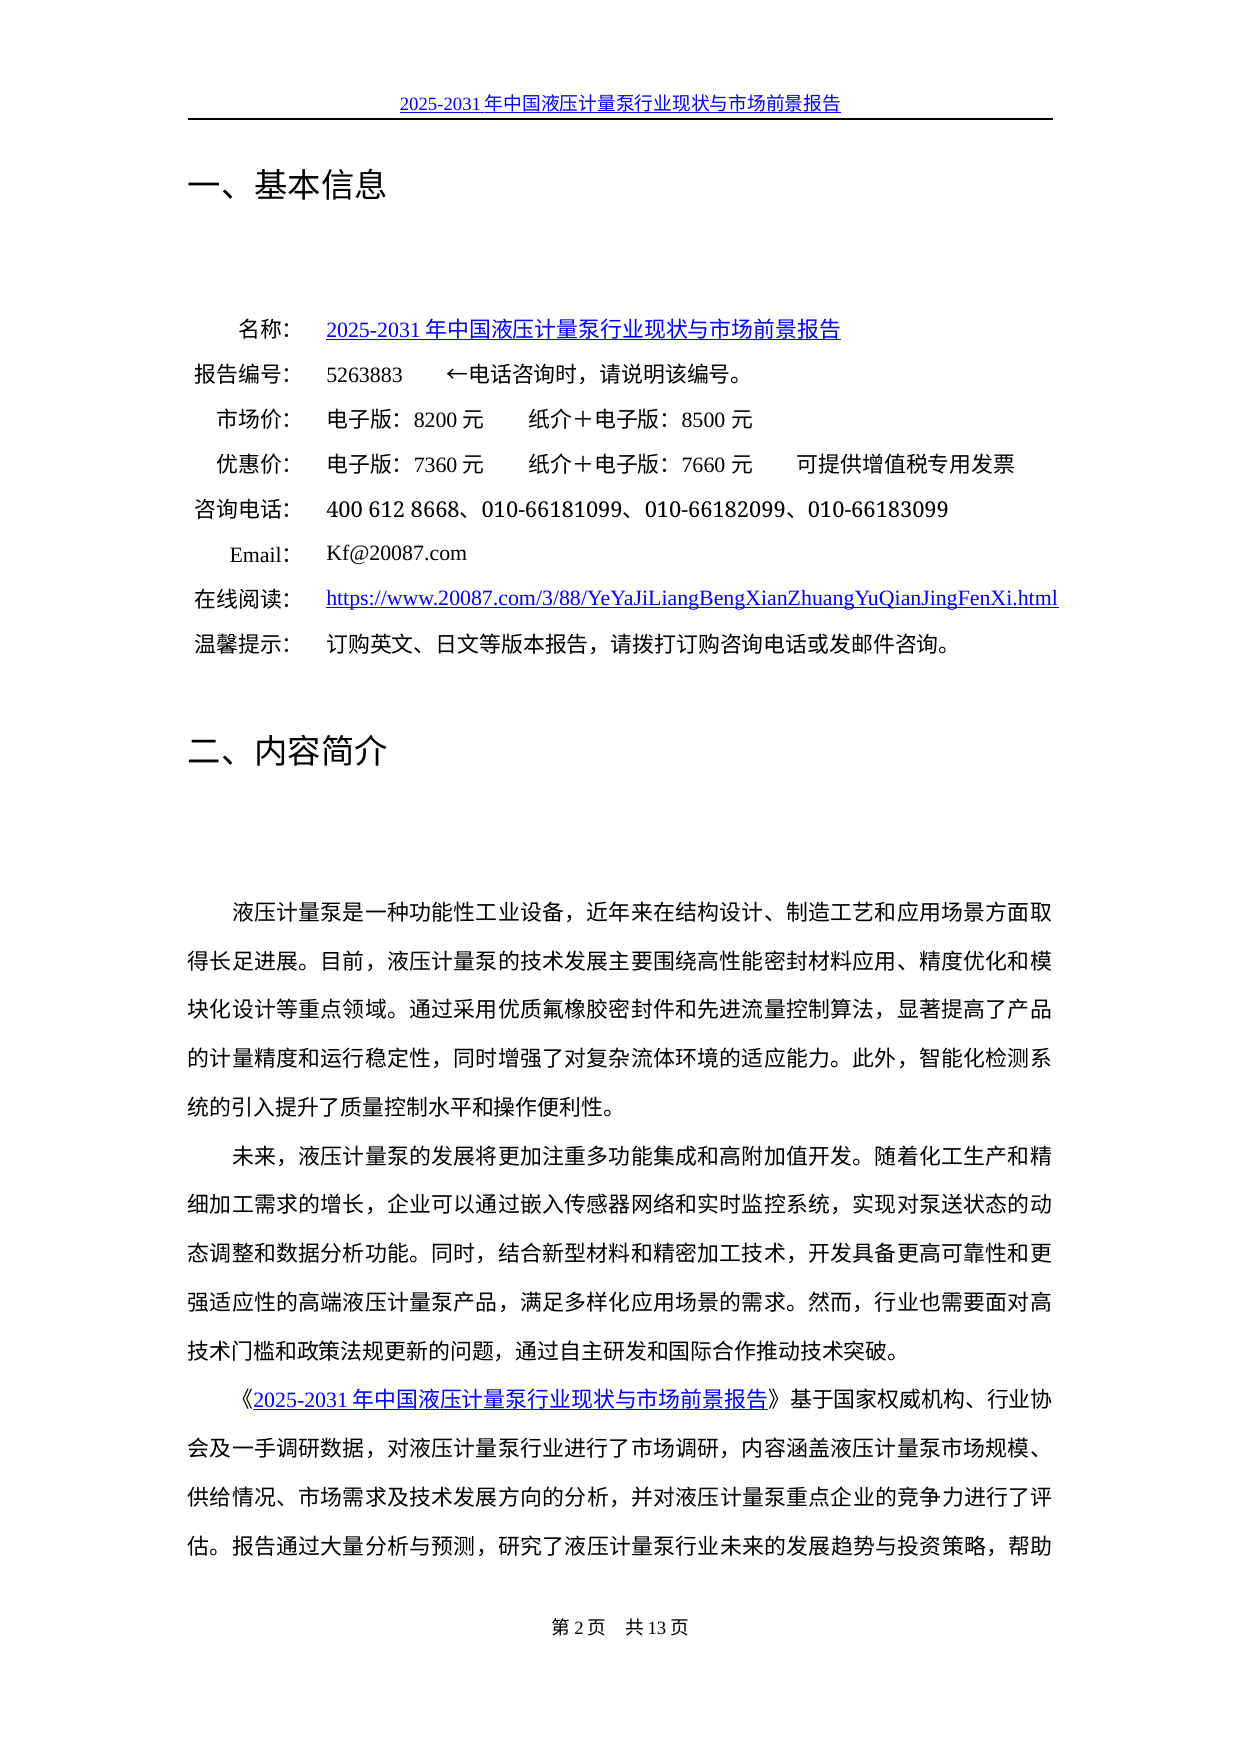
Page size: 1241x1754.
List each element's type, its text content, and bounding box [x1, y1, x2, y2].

table_cell 在线阅读： [167, 582, 315, 627]
table_header 2025-2031年中国液压计量泵行业现状与市场前景报告 [315, 312, 1073, 357]
table_cell 订购英文、日文等版本报告，请拨打订购咨询电话或发邮件咨询。 [315, 627, 1073, 672]
table_cell 电子版：7360 元 纸介＋电子版：7660 元 可提供增值税专用发票 [315, 447, 1073, 492]
title 二、内容简介 [187, 717, 1053, 782]
table_cell 报告编号： [167, 357, 315, 402]
table_cell 温馨提示： [167, 627, 315, 672]
table_cell 5263883 ←电话咨询时，请说明该编号。 [315, 357, 1073, 402]
table_cell Email： [167, 537, 315, 582]
title 一、基本信息 [187, 150, 1053, 215]
table_cell 优惠价： [167, 447, 315, 492]
table_cell 市场价： [167, 402, 315, 447]
table_cell 电子版：8200 元 纸介＋电子版：8500 元 [315, 402, 1073, 447]
table_cell Kf@20087.com [315, 537, 1073, 582]
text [187, 894, 1053, 1561]
table_cell 400 612 8668、010-66181099、010-66182099、010-66183099 [315, 492, 1073, 537]
table_cell [315, 582, 1073, 627]
table_cell 咨询电话： [167, 492, 315, 537]
table_header 名称： [167, 312, 315, 357]
